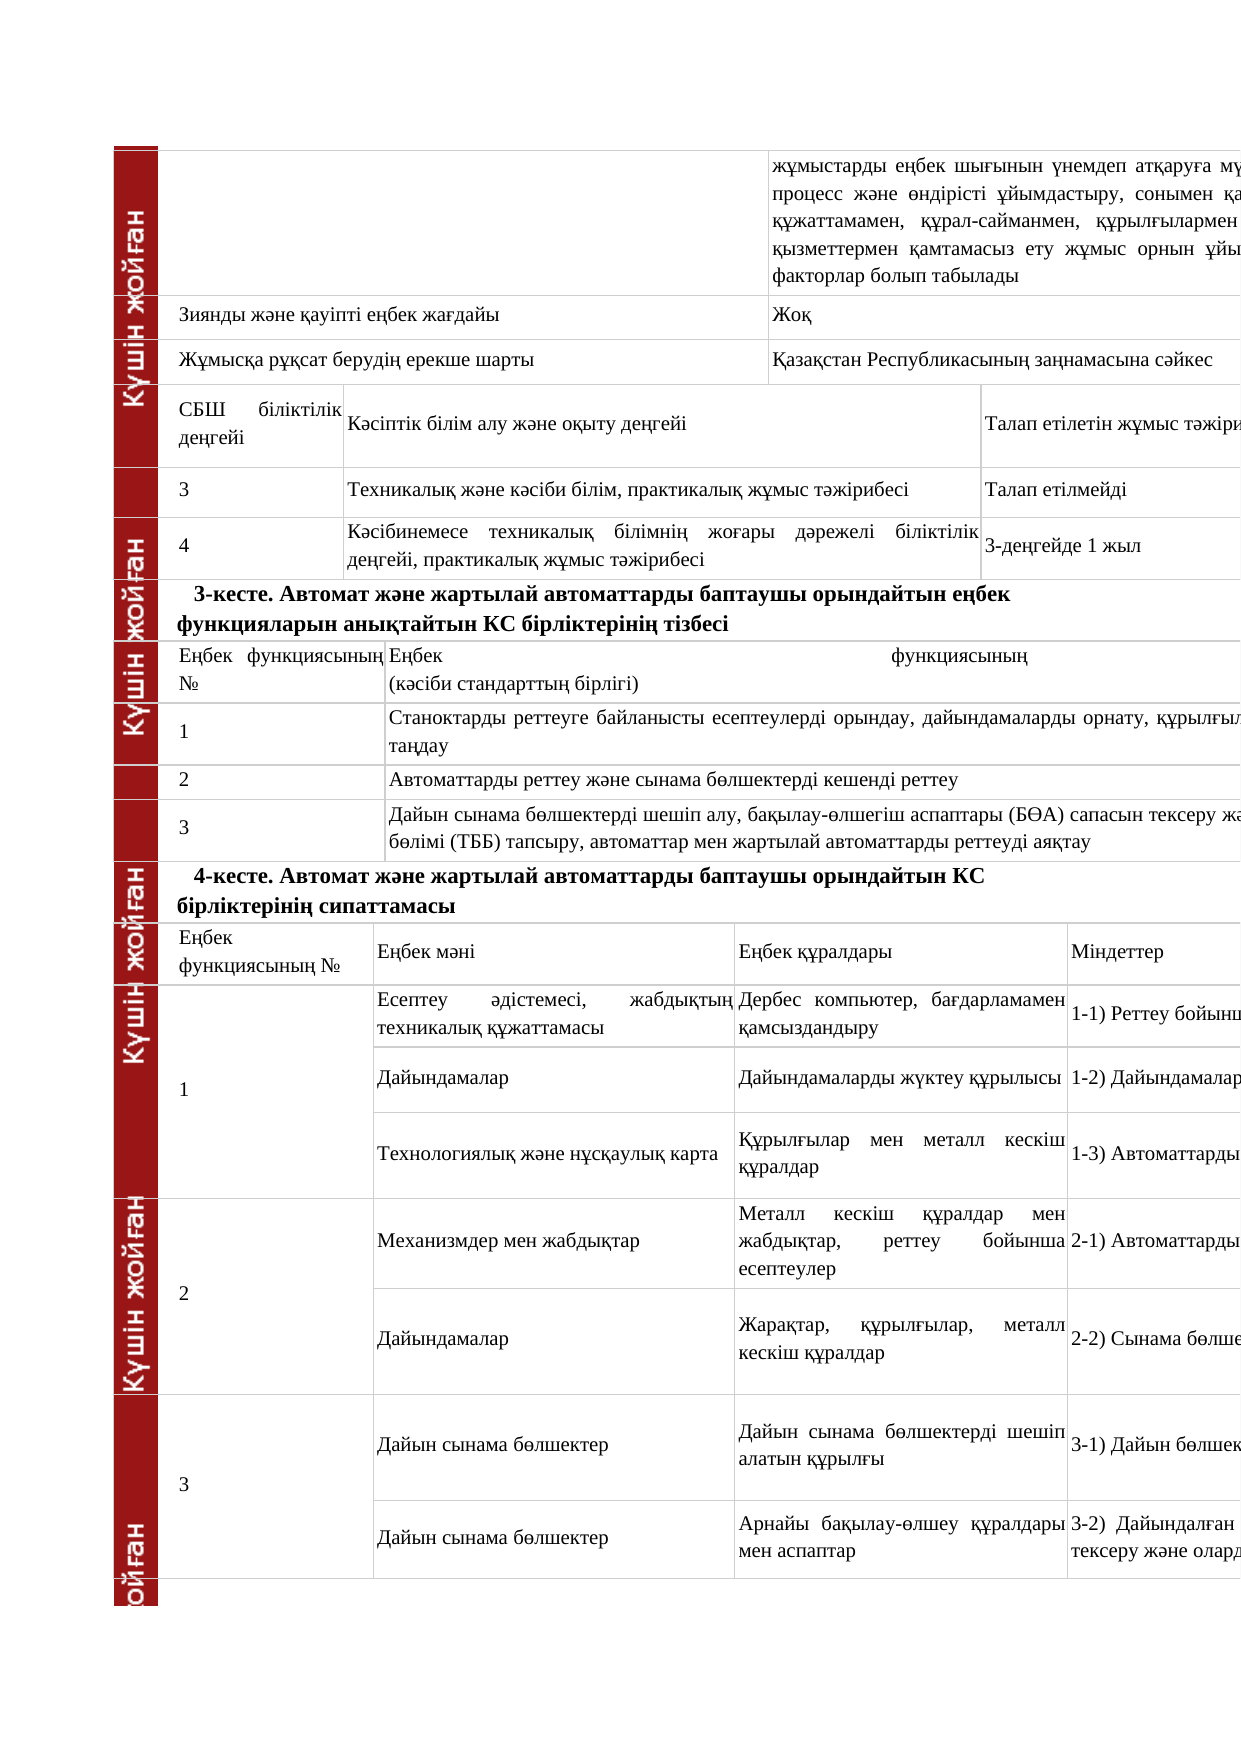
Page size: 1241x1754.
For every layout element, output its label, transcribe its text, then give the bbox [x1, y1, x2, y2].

table_cell Станоктарды реттеуге байланысты есептеулерді орындау, дайындамаларды орнату, құрылғылар мен кескіш құрал-сайманды таңдау [386, 704, 1240, 764]
table_cell Жарақтар, құрылғылар, металл кескіш құралдар [735, 1289, 1067, 1394]
table_cell Құрылғылар мен металл кескіш құралдар [735, 1113, 1067, 1198]
table_cell СБШ біліктілік деңгейі [114, 385, 343, 467]
table_cell Дайын сынама бөлшектерді шешіп алатын құрылғы [735, 1395, 1067, 1500]
table_cell 3 [114, 468, 343, 517]
table_header Еңбек мәні [374, 924, 734, 984]
table_cell 2 [114, 766, 384, 799]
picture [114, 918, 158, 922]
table_cell Техникалық және кәсіби білім, практикалық жұмыс тәжірибесі [344, 468, 980, 517]
table_header Еңбек функциясының № [114, 924, 373, 984]
table_cell Дербес компьютер, бағдарламамен қамсыздандыру [735, 986, 1067, 1046]
table_header Кәсібі бойынша болуы мүмкін жұмыс орындары (кәсіпорындар, ұйымдар) [114, 151, 768, 295]
table_cell 1-1) Реттеу бойынша есептеулерді орындау [1068, 986, 1240, 1046]
table_cell 2-1) Автоматтарды реттеу [1068, 1199, 1240, 1287]
table_cell Жоқ [769, 296, 1240, 338]
picture [114, 1579, 158, 1606]
table_cell 2 [114, 1199, 373, 1394]
table_cell Арнайы бақылау-өлшеу құралдары мен аспаптар [735, 1501, 1067, 1578]
table_cell 2-2) Сынама бөлшектерді өңдеу [1068, 1289, 1240, 1394]
table_cell 1 [114, 704, 384, 764]
text 3-кесте. Автомат және жартылай автоматтарды баптаушы орындайтын еңбек функцияларын анықтайтын КС бірліктерінің тізбесі [112, 580, 1128, 636]
table_cell Талап етілетін жұмыс тәжірибесі [982, 385, 1240, 467]
table_cell Талап етілмейді [982, 468, 1240, 517]
text 4-кесте. Автомат және жартылай автоматтарды баптаушы орындайтын КС бірліктерінің сипаттамасы [112, 862, 1128, 918]
table_cell Зиянды және қауіпті еңбек жағдайы [114, 296, 768, 338]
table_cell Қазақстан Республикасының заңнамасына сәйкес [769, 340, 1240, 384]
table_cell Технологиялық және нұсқаулық карта [374, 1113, 734, 1198]
table_cell Дайындамалар [374, 1289, 734, 1394]
table_header Еңбек функциясының атауы (кәсіби стандарттың бірлігі) [386, 642, 1240, 702]
table_cell Дайын сынама бөлшектер [374, 1501, 734, 1578]
table_cell 4 [114, 518, 343, 579]
table_cell Металл кескіш құралдар мен жабдықтар, реттеу бойынша есептеулер [735, 1199, 1067, 1287]
picture [114, 146, 158, 150]
table_cell Дайындамалар [374, 1048, 734, 1112]
table_cell Дайын сынама бөлшектер [374, 1395, 734, 1500]
table_cell 3 [114, 1395, 373, 1578]
picture [114, 636, 158, 640]
table_cell Кәсіптік білім алу және оқыту деңгейі [344, 385, 980, 467]
table_cell 1-3) Автоматтарды реттеу [1068, 1113, 1240, 1198]
table_cell Дайын сынама бөлшектерді шешіп алу, бақылау-өлшегіш аспаптары (БӨА) сапасын тексеру және оларды техникалық бақылау бөлімі (ТББ) тапсыру, автоматтар мен жартылай автоматтарды реттеуді аяқтау [386, 800, 1240, 861]
table_cell 3-2) Дайындалған сынама бөлшектердің сапасын тексеру және оларды ТББ тапсыру [1068, 1501, 1240, 1578]
table_cell 1 [114, 986, 373, 1198]
table_cell 1-2) Дайындамаларды орнату [1068, 1048, 1240, 1112]
table_header Еңбек функциясының № [114, 642, 384, 702]
table_cell Есептеу әдістемесі, жабдықтың техникалық құжаттамасы [374, 986, 734, 1046]
table_cell Дайындамаларды жүктеу құрылысы [735, 1048, 1067, 1112]
table_cell 3-деңгейде 1 жыл [982, 518, 1240, 579]
table_header Еңбек құралдары [735, 924, 1067, 984]
table_cell Автоматтарды реттеу және сынама бөлшектерді кешенді реттеу [386, 766, 1240, 799]
table_cell 3 [114, 800, 384, 861]
table_cell 3-1) Дайын бөлшектерді шешіп алу [1068, 1395, 1240, 1500]
table_header Міндеттер [1068, 924, 1240, 984]
table_cell Кәсібинемесе техникалық білімнің жоғары дәрежелі біліктілік деңгейі, практикалық жұмыс тәжірибесі [344, 518, 980, 579]
table_cell Механизмдер мен жабдықтар [374, 1199, 734, 1287]
table_cell Жұмысқа рұқсат берудің ерекше шарты [114, 340, 768, 384]
